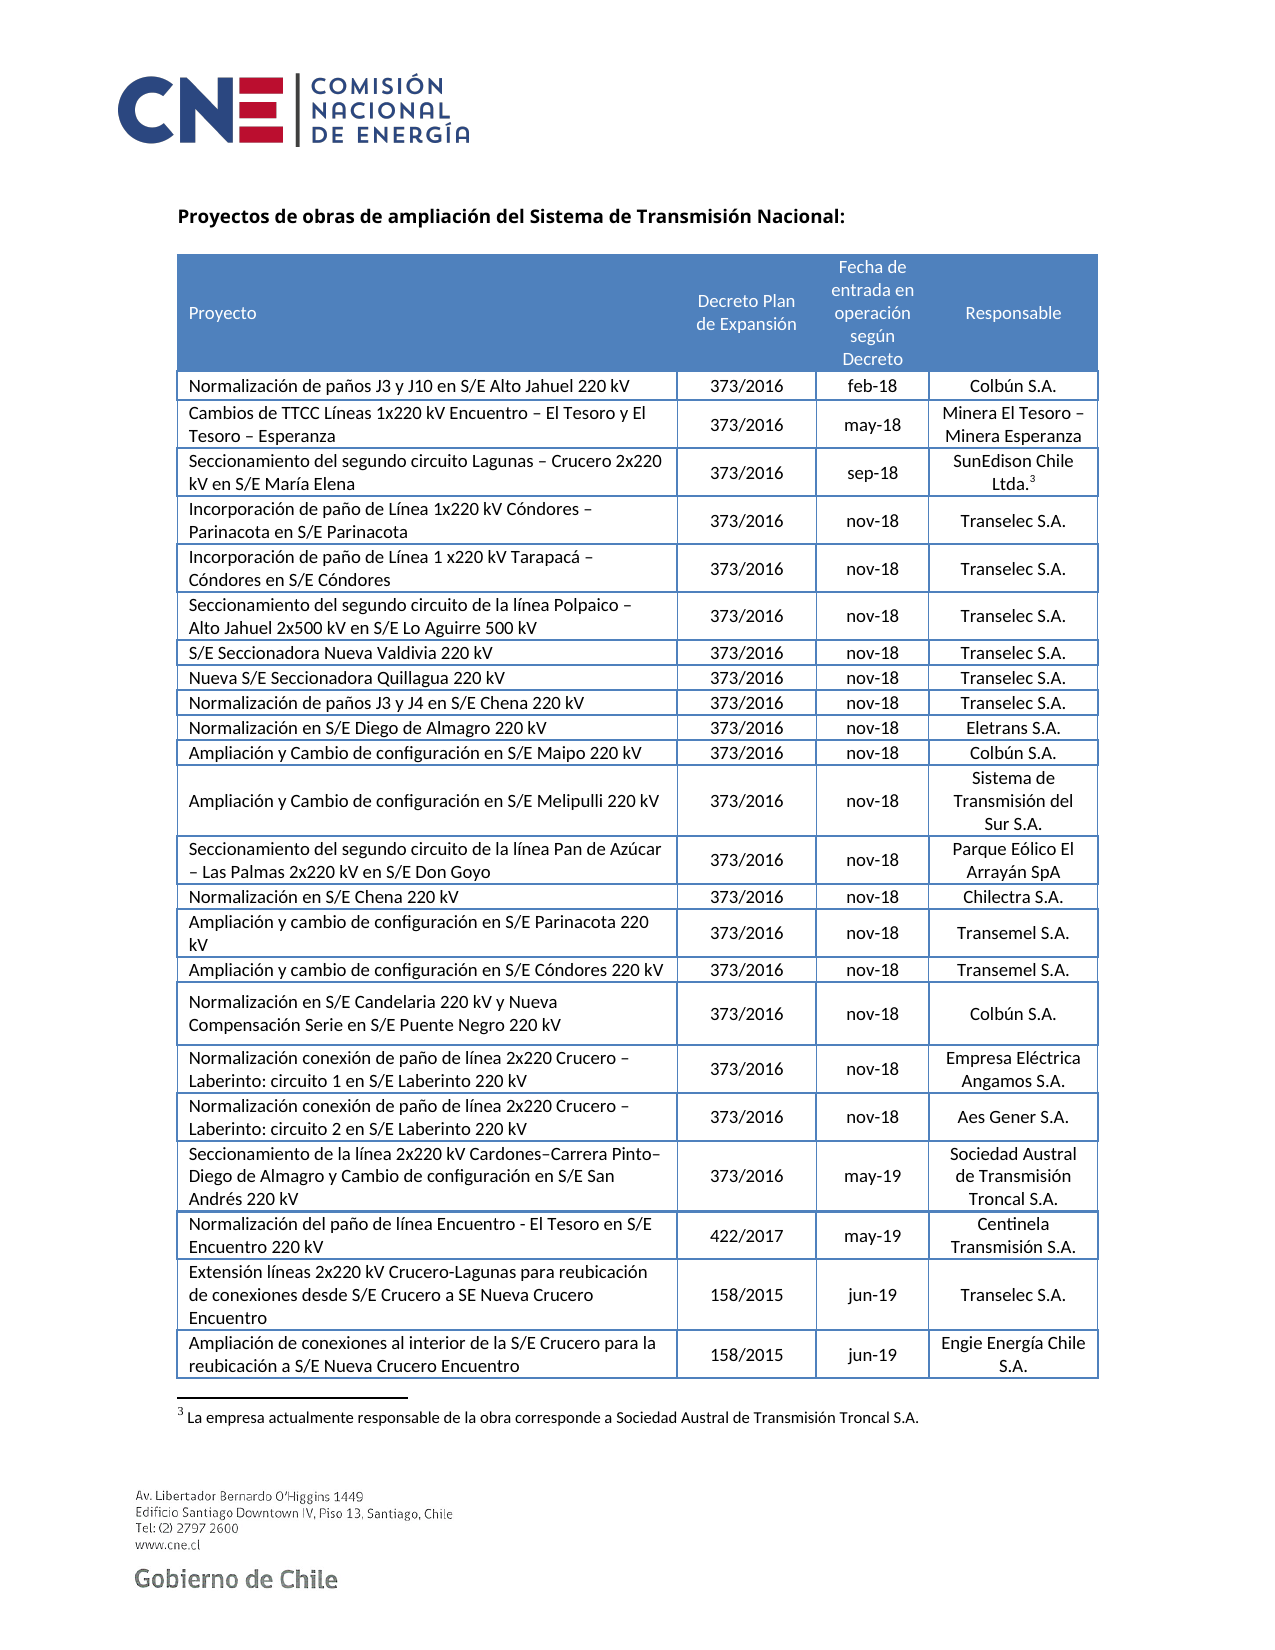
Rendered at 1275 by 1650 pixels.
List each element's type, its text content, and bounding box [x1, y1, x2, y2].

table_cell 373/2016 [678, 401, 816, 447]
table_cell 422/2017 [678, 1213, 815, 1258]
table_cell Nueva S/E Seccionadora Quillagua 220 kV [178, 666, 677, 689]
table_cell 373/2016 [678, 1142, 816, 1210]
picture [118, 73, 469, 147]
table_cell Transelec S.A. [929, 593, 1097, 639]
table_cell 373/2016 [678, 372, 815, 399]
table_cell nov-18 [817, 716, 928, 739]
table_header Fecha de entrada en operación según Decreto [817, 255, 928, 370]
table_cell 373/2016 [678, 766, 816, 835]
table_cell Normalización conexión de paño de línea 2x220 Crucero – Laberinto: circuito 1 en S/E Laberinto 220 kV [178, 1046, 677, 1092]
table_header Proyecto [178, 255, 677, 370]
table_cell 373/2016 [678, 666, 816, 689]
table_cell Transemel S.A. [929, 958, 1097, 981]
table_cell Seccionamiento del segundo circuito de la línea Polpaico – Alto Jahuel 2x500 kV en S/E Lo Aguirre 500 kV [178, 593, 677, 639]
table_cell 373/2016 [678, 1094, 815, 1139]
table_cell Seccionamiento de la línea 2x220 kV Cardones–Carrera Pinto– Diego de Almagro y Cambio de configuración en S/E San Andrés 220 kV [178, 1142, 677, 1210]
table_cell Aes Gener S.A. [930, 1094, 1097, 1139]
table_cell may-19 [817, 1213, 928, 1258]
table_cell Transelec S.A. [929, 666, 1097, 689]
table_cell Sociedad Austral de Transmisión Troncal S.A. [929, 1142, 1097, 1210]
table_cell Minera El Tesoro – Minera Esperanza [929, 401, 1097, 447]
table_cell Incorporación de paño de Línea 1x220 kV Cóndores – Parinacota en S/E Parinacota [178, 497, 677, 543]
table_cell Engie Energía Chile S.A. [930, 1331, 1097, 1377]
table_cell Normalización del paño de línea Encuentro - El Tesoro en S/E Encuentro 220 kV [178, 1213, 676, 1258]
table_cell Transemel S.A. [930, 910, 1097, 956]
table_cell may-19 [817, 1142, 928, 1210]
table_cell Transelec S.A. [930, 691, 1097, 714]
table_cell Normalización conexión de paño de línea 2x220 Crucero – Laberinto: circuito 2 en S/E Laberinto 220 kV [178, 1094, 676, 1139]
table_cell Ampliación y cambio de configuración en S/E Cóndores 220 kV [178, 958, 677, 981]
table_cell sep-18 [817, 449, 928, 495]
table_cell nov-18 [817, 691, 928, 714]
table_cell Ampliación de conexiones al interior de la S/E Crucero para la reubicación a S/E Nueva Crucero Encuentro [178, 1331, 676, 1377]
table_cell Transelec S.A. [929, 1260, 1097, 1329]
table_cell 373/2016 [678, 837, 815, 883]
table_header Responsable [929, 255, 1097, 370]
table_cell Normalización en S/E Chena 220 kV [178, 885, 677, 908]
table_cell nov-18 [817, 741, 928, 764]
table_cell 373/2016 [678, 691, 815, 714]
table_cell 373/2016 [678, 910, 815, 956]
table_cell Ampliación y Cambio de configuración en S/E Maipo 220 kV [178, 741, 676, 764]
table_cell nov-18 [817, 497, 928, 543]
table_cell 373/2016 [678, 449, 815, 495]
table_cell 373/2016 [678, 741, 815, 764]
table_cell Ampliación y cambio de configuración en S/E Parinacota 220 kV [178, 910, 676, 956]
table_cell 373/2016 [678, 885, 816, 908]
table_cell Transelec S.A. [930, 545, 1097, 591]
table_cell Transelec S.A. [930, 641, 1097, 664]
table_cell Normalización de paños J3 y J10 en S/E Alto Jahuel 220 kV [178, 372, 676, 399]
table_cell nov-18 [817, 766, 928, 835]
table_cell 373/2016 [678, 958, 816, 981]
table_cell 373/2016 [678, 983, 815, 1044]
table_cell 373/2016 [678, 641, 815, 664]
table_cell Colbún S.A. [930, 741, 1097, 764]
table_cell 373/2016 [678, 497, 816, 543]
table_cell nov-18 [817, 593, 928, 639]
table_cell S/E Seccionadora Nueva Valdivia 220 kV [178, 641, 676, 664]
table_cell Extensión líneas 2x220 kV Crucero-Lagunas para reubicación de conexiones desde S/E Crucero a SE Nueva Crucero Encuentro [178, 1260, 677, 1329]
picture [118, 1476, 458, 1603]
table_cell 373/2016 [678, 1046, 816, 1092]
table_cell nov-18 [817, 910, 928, 956]
table_cell 158/2015 [678, 1331, 815, 1377]
table_cell Transelec S.A. [929, 497, 1097, 543]
table_cell 373/2016 [678, 545, 815, 591]
table_cell Colbún S.A. [930, 372, 1097, 399]
table_cell nov-18 [817, 983, 928, 1044]
table_cell feb-18 [817, 372, 928, 399]
table_cell Parque Eólico El Arrayán SpA [930, 837, 1097, 883]
table_cell may-18 [817, 401, 928, 447]
table_cell 373/2016 [678, 593, 816, 639]
text Proyectos de obras de ampliación del Sistema de Transmisión Nacional: [177, 203, 1098, 229]
table_cell Normalización en S/E Candelaria 220 kV y Nueva Compensación Serie en S/E Puente Negro 220 kV [178, 983, 676, 1044]
table_cell Incorporación de paño de Línea 1 x220 kV Tarapacá – Cóndores en S/E Cóndores [178, 545, 676, 591]
table_cell nov-18 [817, 1094, 928, 1139]
table_cell nov-18 [817, 837, 928, 883]
table_cell nov-18 [817, 641, 928, 664]
table_cell nov-18 [817, 885, 928, 908]
table_cell nov-18 [817, 958, 928, 981]
table_cell jun-19 [817, 1260, 928, 1329]
table_cell nov-18 [817, 545, 928, 591]
table_cell 158/2015 [678, 1260, 816, 1329]
table_cell nov-18 [817, 666, 928, 689]
table_cell Sistema de Transmisión del Sur S.A. [929, 766, 1097, 835]
table_cell Colbún S.A. [930, 983, 1097, 1044]
table_cell Empresa Eléctrica Angamos S.A. [929, 1046, 1097, 1092]
table_cell Ampliación y Cambio de configuración en S/E Melipulli 220 kV [178, 766, 677, 835]
table_cell nov-18 [817, 1046, 928, 1092]
table_cell Normalización en S/E Diego de Almagro 220 kV [178, 716, 677, 739]
table_cell Cambios de TTCC Líneas 1x220 kV Encuentro – El Tesoro y El Tesoro – Esperanza [178, 401, 677, 447]
table_cell Centinela Transmisión S.A. [930, 1213, 1097, 1258]
table_header Decreto Plan de Expansión [678, 255, 816, 370]
table_cell Chilectra S.A. [929, 885, 1097, 908]
table_cell Seccionamiento del segundo circuito Lagunas – Crucero 2x220 kV en S/E María Elena [178, 449, 676, 495]
table_cell SunEdison Chile Ltda. [930, 449, 1097, 495]
table_cell jun-19 [817, 1331, 928, 1377]
table_cell Seccionamiento del segundo circuito de la línea Pan de Azúcar – Las Palmas 2x220 kV en S/E Don Goyo [178, 837, 676, 883]
table_cell Eletrans S.A. [929, 716, 1097, 739]
table_cell Normalización de paños J3 y J4 en S/E Chena 220 kV [178, 691, 676, 714]
table_cell 373/2016 [678, 716, 816, 739]
